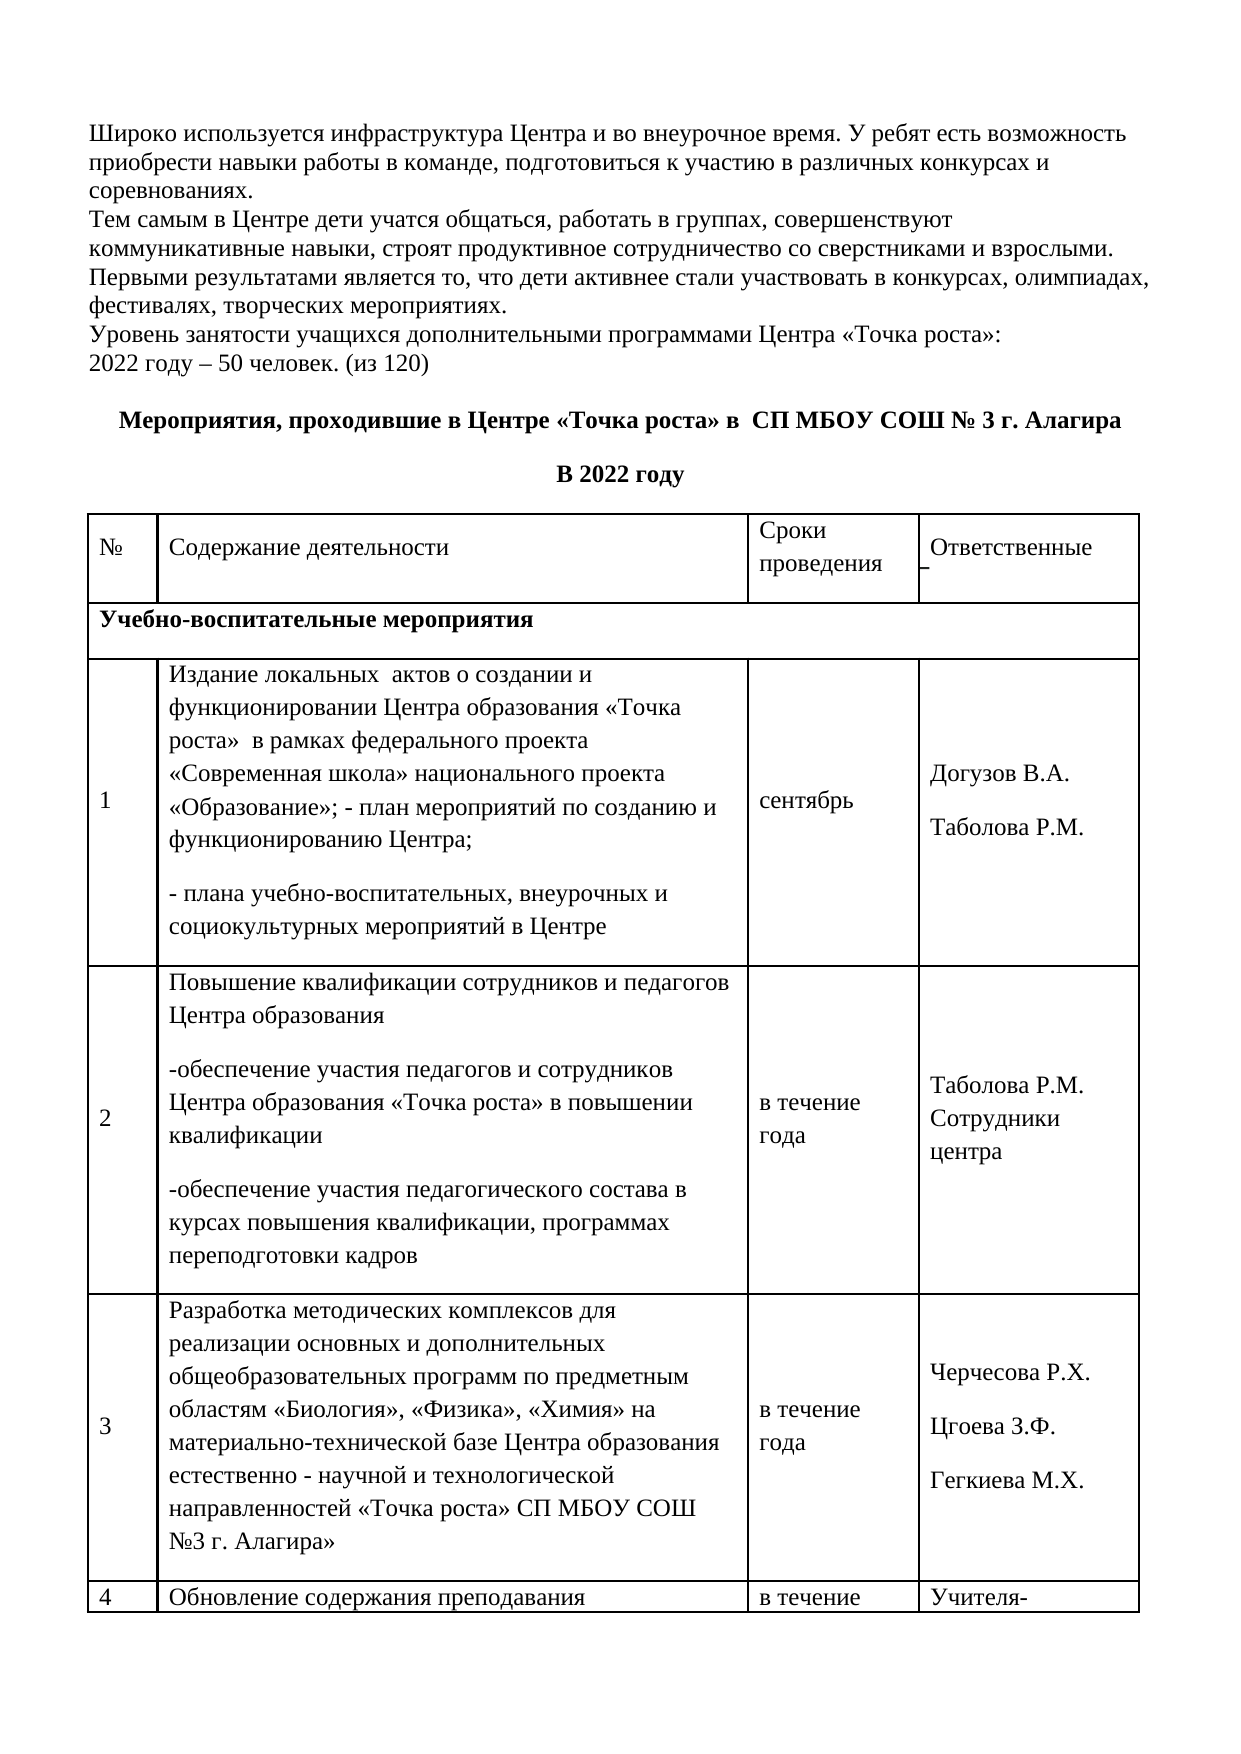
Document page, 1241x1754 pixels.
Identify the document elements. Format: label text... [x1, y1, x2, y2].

text В 2022 году [89, 459, 1152, 488]
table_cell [159, 1582, 747, 1611]
text Первыми результатами является то, что дети активнее стали участвовать в конкурсах, олимпиадах, фестивалях, творческих мероприятиях. [89, 262, 1152, 319]
table_cell Учителя-предметники [920, 1582, 1138, 1611]
text Мероприятия, проходившие в Центре «Точка роста» в СП МБОУ СОШ № 3 г. Алагира [89, 406, 1152, 434]
table_cell Черчесова Р.Х. Цгоева З.Ф. Гегкиева М.Х. [920, 1295, 1138, 1580]
table_header Ответственные [920, 515, 1138, 602]
text Уровень занятости учащихся дополнительными программами Центра «Точка роста»: [89, 319, 1152, 348]
table_header № [89, 515, 156, 602]
table_cell в течение года [749, 1582, 918, 1611]
table_cell 3 [89, 1295, 156, 1580]
table_cell Учебно-воспитательные мероприятия [89, 604, 1138, 657]
table_cell Издание локальных актов о создании и функционировании Центра образования «Точка роста» в рамках федерального проекта «Современная школа» национального проекта «Образование»; - план мероприятий по созданию и функционированию Центра; - плана учебно-воспитательных, внеурочных и социокультурных мероприятий в Центре [159, 660, 747, 965]
text Тем самым в Центре дети учатся общаться, работать в группах, совершенствуют коммуникативные навыки, строят продуктивное сотрудничество со сверстниками и взрослыми. [89, 204, 1152, 262]
table_cell Повышение квалификации сотрудников и педагогов Центра образования -обеспечение участия педагогов и сотрудников Центра образования «Точка роста» в повышении квалификации -обеспечение участия педагогического состава в курсах повышения квалификации, программах переподготовки кадров [159, 967, 747, 1293]
text 2022 году – 50 человек. (из 120) [89, 348, 1152, 377]
table_cell сентябрь [749, 660, 918, 965]
table_cell Таболова Р.М. Сотрудники центра [920, 967, 1138, 1293]
text Широко используется инфраструктура Центра и во внеурочное время. У ребят есть возможность приобрести навыки работы в команде, подготовиться к участию в различных конкурсах и соревнованиях. [89, 118, 1152, 204]
table_cell Разработка методических комплексов для реализации основных и дополнительных общеобразовательных программ по предметным областям «Биология», «Физика», «Химия» на материально-технической базе Центра образования естественно - научной и технологической направленностей «Точка роста» СП МБОУ СОШ №3 г. Алагира» [159, 1295, 747, 1580]
table_cell в течение года [749, 967, 918, 1293]
table_header Содержание деятельности [159, 515, 747, 602]
table_cell 4 [89, 1582, 156, 1611]
table_cell 2 [89, 967, 156, 1293]
table_header Сроки проведения [749, 515, 918, 602]
table_cell Догузов В.А. Таболова Р.М. [920, 660, 1138, 965]
table_cell в течение года [749, 1295, 918, 1580]
table_cell 1 [89, 660, 156, 965]
